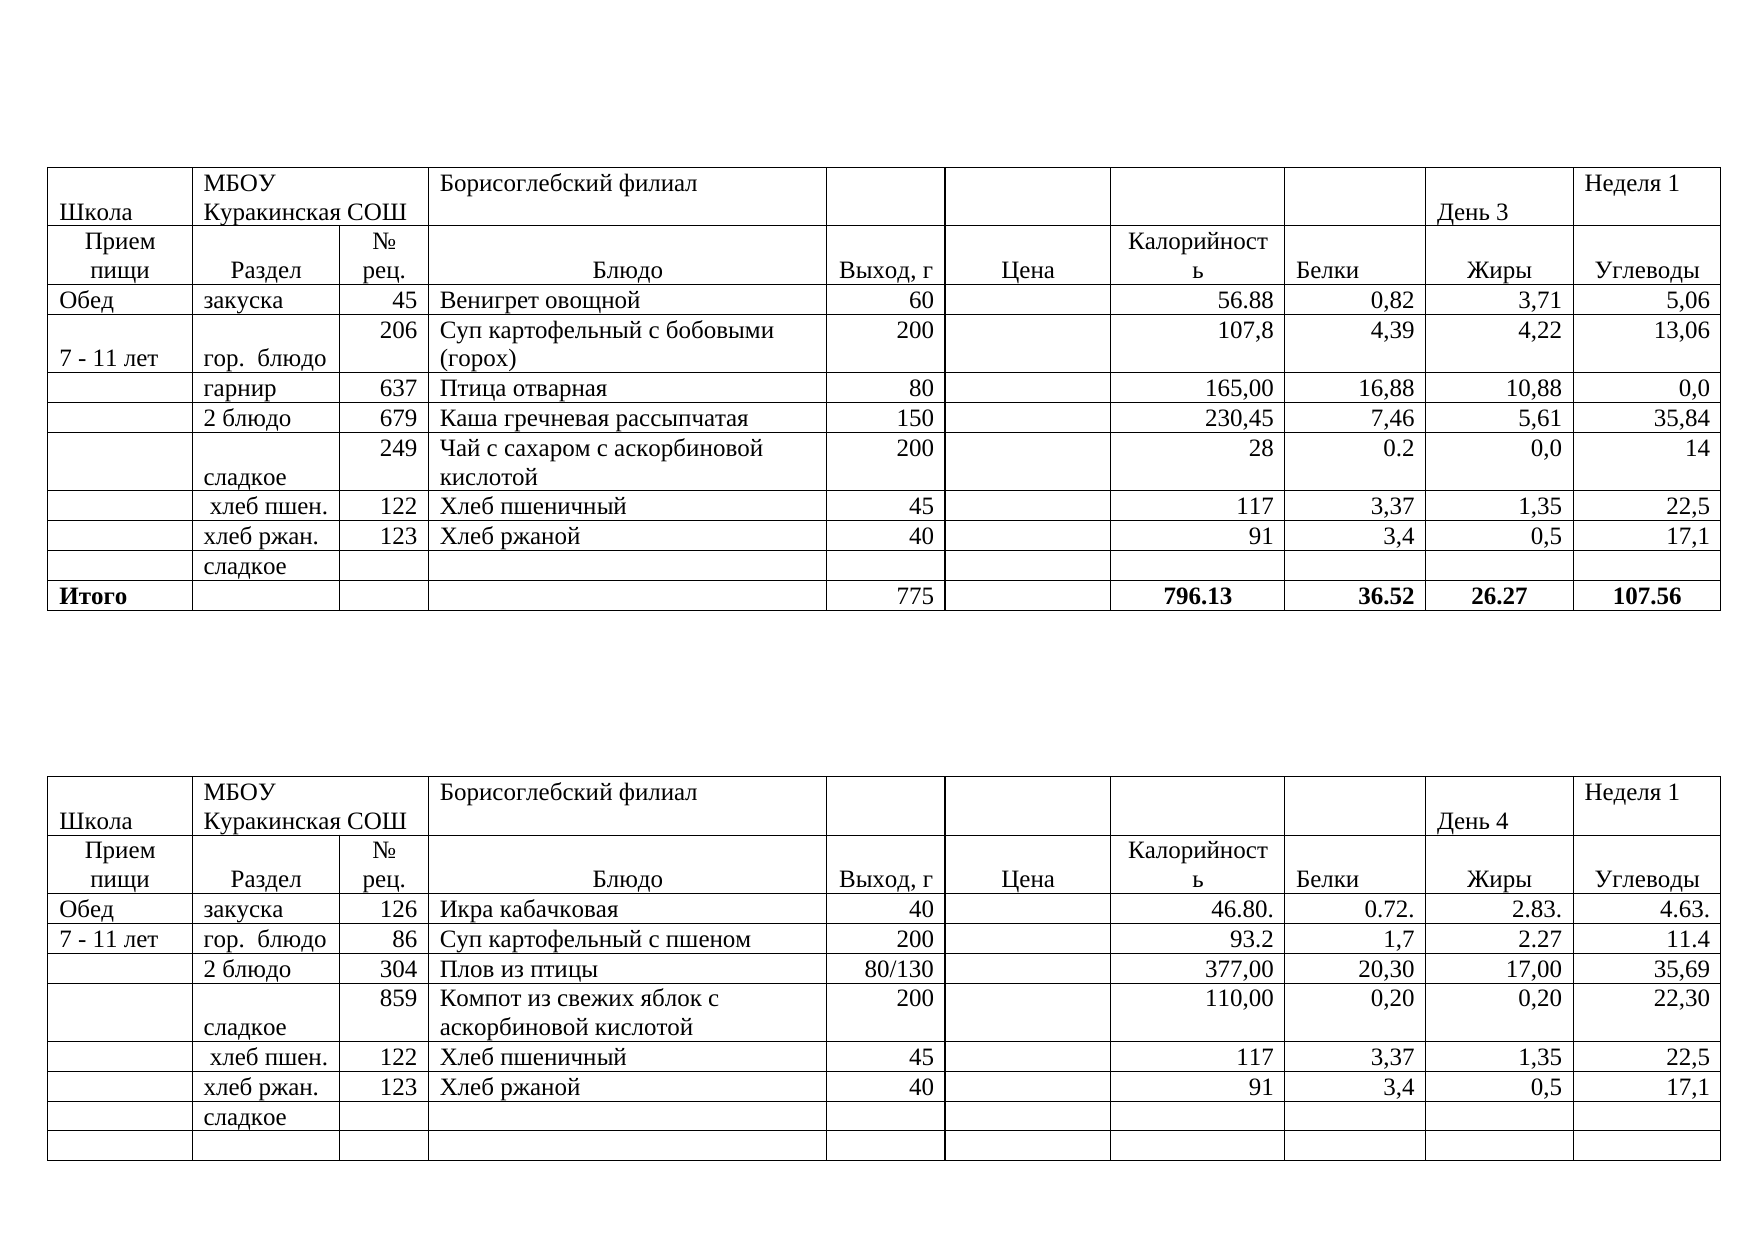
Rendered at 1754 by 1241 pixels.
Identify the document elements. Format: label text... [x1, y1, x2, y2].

table_cell 230,45 [1111, 403, 1284, 432]
table_cell [1426, 1131, 1573, 1160]
table_cell [827, 551, 944, 580]
table_cell [1426, 1102, 1573, 1130]
table_cell [827, 1102, 944, 1130]
table_cell 35,84 [1574, 403, 1720, 432]
table_cell [48, 1131, 192, 1160]
table_cell 0,20 [1426, 984, 1573, 1041]
table_cell 775 [827, 581, 944, 609]
table_cell 200 [827, 984, 944, 1041]
table_cell 122 [340, 1042, 428, 1071]
table_cell [946, 521, 1110, 550]
table_cell [946, 1102, 1110, 1130]
table_cell Прием пищи [48, 226, 192, 284]
table_cell Обед [48, 285, 192, 314]
table_cell 123 [340, 1072, 428, 1101]
table_cell 36.52 [1285, 581, 1425, 609]
table_header Неделя 1 [1574, 168, 1720, 225]
table_cell [1285, 1102, 1425, 1130]
table_cell 1,35 [1426, 1042, 1573, 1071]
table_cell 1,7 [1285, 924, 1425, 953]
table_cell 0,0 [1426, 433, 1573, 490]
table_cell 40 [827, 894, 944, 923]
table_cell 249 [340, 433, 428, 490]
table_cell 28 [1111, 433, 1284, 490]
table_cell 13,06 [1574, 315, 1720, 372]
table_cell 7 - 11 лет [48, 924, 192, 953]
table_cell [946, 1072, 1110, 1101]
table_cell 637 [340, 373, 428, 402]
table_cell [48, 491, 192, 520]
table_cell 2 блюдо [193, 403, 339, 432]
table_cell 16,88 [1285, 373, 1425, 402]
table_cell 7,46 [1285, 403, 1425, 432]
table_cell 40 [827, 521, 944, 550]
table_cell хлеб пшен. [193, 491, 339, 520]
table_cell [1574, 1131, 1720, 1160]
table_header День 3 [1426, 168, 1573, 225]
table_cell 46.80. [1111, 894, 1284, 923]
table_cell [946, 403, 1110, 432]
table_cell Цена [946, 226, 1110, 284]
table_header МБОУ Куракинская СОШ [193, 168, 428, 225]
table_header [827, 168, 944, 225]
table_cell Итого [48, 581, 192, 609]
table_cell хлеб ржан. [193, 521, 339, 550]
table_cell 26.27 [1426, 581, 1573, 609]
table_cell 4,22 [1426, 315, 1573, 372]
table_cell Цена [946, 836, 1110, 893]
table_cell Жиры [1426, 836, 1573, 893]
table_cell 3,37 [1285, 1042, 1425, 1071]
table_cell [1285, 1131, 1425, 1160]
table_cell 45 [827, 491, 944, 520]
table_cell Хлеб пшеничный [429, 1042, 826, 1071]
table_cell [340, 551, 428, 580]
table_cell 22,5 [1574, 1042, 1720, 1071]
table_cell Жиры [1426, 226, 1573, 284]
table_cell Раздел [193, 226, 339, 284]
table_cell [48, 373, 192, 402]
table_cell 4,39 [1285, 315, 1425, 372]
table_cell Птица отварная [429, 373, 826, 402]
table_cell Прием пищи [48, 836, 192, 893]
table_cell [946, 315, 1110, 372]
table_cell Блюдо [429, 836, 826, 893]
table_cell [1426, 551, 1573, 580]
table_cell 0,5 [1426, 1072, 1573, 1101]
table_header [1111, 777, 1284, 834]
table_cell 3,4 [1285, 521, 1425, 550]
table_cell Каша гречневая рассыпчатая [429, 403, 826, 432]
table_cell [1574, 1102, 1720, 1130]
table_cell Хлеб ржаной [429, 1072, 826, 1101]
table_cell [340, 1102, 428, 1130]
table_cell 45 [827, 1042, 944, 1071]
table_cell 0,5 [1426, 521, 1573, 550]
table_cell Белки [1285, 226, 1425, 284]
table_header Борисоглебский филиал [429, 777, 826, 834]
table_cell [946, 1131, 1110, 1160]
table_cell 0,0 [1574, 373, 1720, 402]
table_header Школа [48, 168, 192, 225]
table_cell 3,37 [1285, 491, 1425, 520]
table_cell 107,8 [1111, 315, 1284, 372]
table_cell [1111, 551, 1284, 580]
table_cell Углеводы [1574, 226, 1720, 284]
table_cell [946, 433, 1110, 490]
table_cell сладкое [193, 984, 339, 1041]
table_cell сладкое [193, 433, 339, 490]
table_header [946, 168, 1110, 225]
table_cell [429, 1131, 826, 1160]
table_cell 377,00 [1111, 954, 1284, 982]
table_cell 4.63. [1574, 894, 1720, 923]
table_cell 17,1 [1574, 521, 1720, 550]
table_cell 91 [1111, 521, 1284, 550]
table_cell 20,30 [1285, 954, 1425, 982]
table_cell закуска [193, 285, 339, 314]
table_cell 93.2 [1111, 924, 1284, 953]
table_cell [946, 924, 1110, 953]
table_cell 0.2 [1285, 433, 1425, 490]
table_cell [429, 551, 826, 580]
table_cell [48, 1042, 192, 1071]
table_cell 7 - 11 лет [48, 315, 192, 372]
table_cell 200 [827, 924, 944, 953]
table_cell гор. блюдо [193, 924, 339, 953]
table_cell 2.83. [1426, 894, 1573, 923]
table_cell [1111, 1102, 1284, 1130]
table_cell 0.72. [1285, 894, 1425, 923]
table_cell [946, 551, 1110, 580]
table_cell [946, 373, 1110, 402]
table_cell Хлеб пшеничный [429, 491, 826, 520]
table_cell 0,20 [1285, 984, 1425, 1041]
table_cell 80/130 [827, 954, 944, 982]
table_header [1285, 777, 1425, 834]
table_cell 60 [827, 285, 944, 314]
table_cell 126 [340, 894, 428, 923]
table_cell Чай с сахаром с аскорбиновой кислотой [429, 433, 826, 490]
table_header Школа [48, 777, 192, 834]
table_cell 122 [340, 491, 428, 520]
table_header [1285, 168, 1425, 225]
table_cell 10,88 [1426, 373, 1573, 402]
table_cell Раздел [193, 836, 339, 893]
table_cell № рец. [340, 226, 428, 284]
table_header День 4 [1426, 777, 1573, 834]
table_cell № рец. [340, 836, 428, 893]
table_cell [193, 1131, 339, 1160]
table_cell [48, 521, 192, 550]
table_cell [1574, 551, 1720, 580]
table_cell [48, 1072, 192, 1101]
table_cell 110,00 [1111, 984, 1284, 1041]
table_cell Белки [1285, 836, 1425, 893]
table_cell Суп картофельный с пшеном [429, 924, 826, 953]
table_cell 796.13 [1111, 581, 1284, 609]
table_cell [48, 403, 192, 432]
table_cell 56.88 [1111, 285, 1284, 314]
table_cell закуска [193, 894, 339, 923]
table_cell 80 [827, 373, 944, 402]
table_cell 123 [340, 521, 428, 550]
table_cell [48, 433, 192, 490]
table_cell Выход, г [827, 226, 944, 284]
table_cell сладкое [193, 1102, 339, 1130]
table_cell Компот из свежих яблок с аскорбиновой кислотой [429, 984, 826, 1041]
table_cell гарнир [193, 373, 339, 402]
table_cell сладкое [193, 551, 339, 580]
table_cell 11.4 [1574, 924, 1720, 953]
table_cell [827, 1131, 944, 1160]
table_cell [946, 1042, 1110, 1071]
table_cell 107.56 [1574, 581, 1720, 609]
table_cell [946, 984, 1110, 1041]
table_cell [340, 1131, 428, 1160]
table_cell Калорийность [1111, 226, 1284, 284]
table_cell [429, 1102, 826, 1130]
table_cell [193, 581, 339, 609]
table_cell 304 [340, 954, 428, 982]
table_cell [48, 954, 192, 982]
table_cell [946, 285, 1110, 314]
table_cell 40 [827, 1072, 944, 1101]
table_cell 22,30 [1574, 984, 1720, 1041]
table_cell Хлеб ржаной [429, 521, 826, 550]
table_cell Венигрет овощной [429, 285, 826, 314]
table_cell 17,1 [1574, 1072, 1720, 1101]
table_cell 14 [1574, 433, 1720, 490]
table_cell 117 [1111, 491, 1284, 520]
table_cell 117 [1111, 1042, 1284, 1071]
table_header МБОУ Куракинская СОШ [193, 777, 428, 834]
table_cell Блюдо [429, 226, 826, 284]
table_header Неделя 1 [1574, 777, 1720, 834]
table_cell 2.27 [1426, 924, 1573, 953]
table_cell 1,35 [1426, 491, 1573, 520]
table_cell 200 [827, 433, 944, 490]
table_cell Икра кабачковая [429, 894, 826, 923]
table_cell 150 [827, 403, 944, 432]
table_cell Калорийность [1111, 836, 1284, 893]
table_cell [340, 581, 428, 609]
table_cell 2 блюдо [193, 954, 339, 982]
table_cell [429, 581, 826, 609]
table_cell 3,4 [1285, 1072, 1425, 1101]
table_cell 35,69 [1574, 954, 1720, 982]
table_cell [946, 894, 1110, 923]
table_cell Обед [48, 894, 192, 923]
table_cell Углеводы [1574, 836, 1720, 893]
table_cell 86 [340, 924, 428, 953]
table_cell [48, 551, 192, 580]
table_cell [946, 581, 1110, 609]
table_cell 0,82 [1285, 285, 1425, 314]
table_cell 679 [340, 403, 428, 432]
table_cell 45 [340, 285, 428, 314]
table_header Борисоглебский филиал [429, 168, 826, 225]
table_cell 200 [827, 315, 944, 372]
table_cell 165,00 [1111, 373, 1284, 402]
table_cell Суп картофельный с бобовыми (горох) [429, 315, 826, 372]
table_cell [1285, 551, 1425, 580]
table_cell 22,5 [1574, 491, 1720, 520]
table_cell 206 [340, 315, 428, 372]
table_cell [48, 1102, 192, 1130]
table_cell [946, 491, 1110, 520]
table_cell [48, 984, 192, 1041]
table_cell 859 [340, 984, 428, 1041]
table_header [827, 777, 944, 834]
table_header [946, 777, 1110, 834]
table_cell 17,00 [1426, 954, 1573, 982]
table_cell Плов из птицы [429, 954, 826, 982]
table_cell гор. блюдо [193, 315, 339, 372]
table_cell Выход, г [827, 836, 944, 893]
table_cell 5,06 [1574, 285, 1720, 314]
table_header [1111, 168, 1284, 225]
table_cell 3,71 [1426, 285, 1573, 314]
table_cell [1111, 1131, 1284, 1160]
table_cell хлеб пшен. [193, 1042, 339, 1071]
table_cell [946, 954, 1110, 982]
table_cell хлеб ржан. [193, 1072, 339, 1101]
table_cell 91 [1111, 1072, 1284, 1101]
table_cell 5,61 [1426, 403, 1573, 432]
